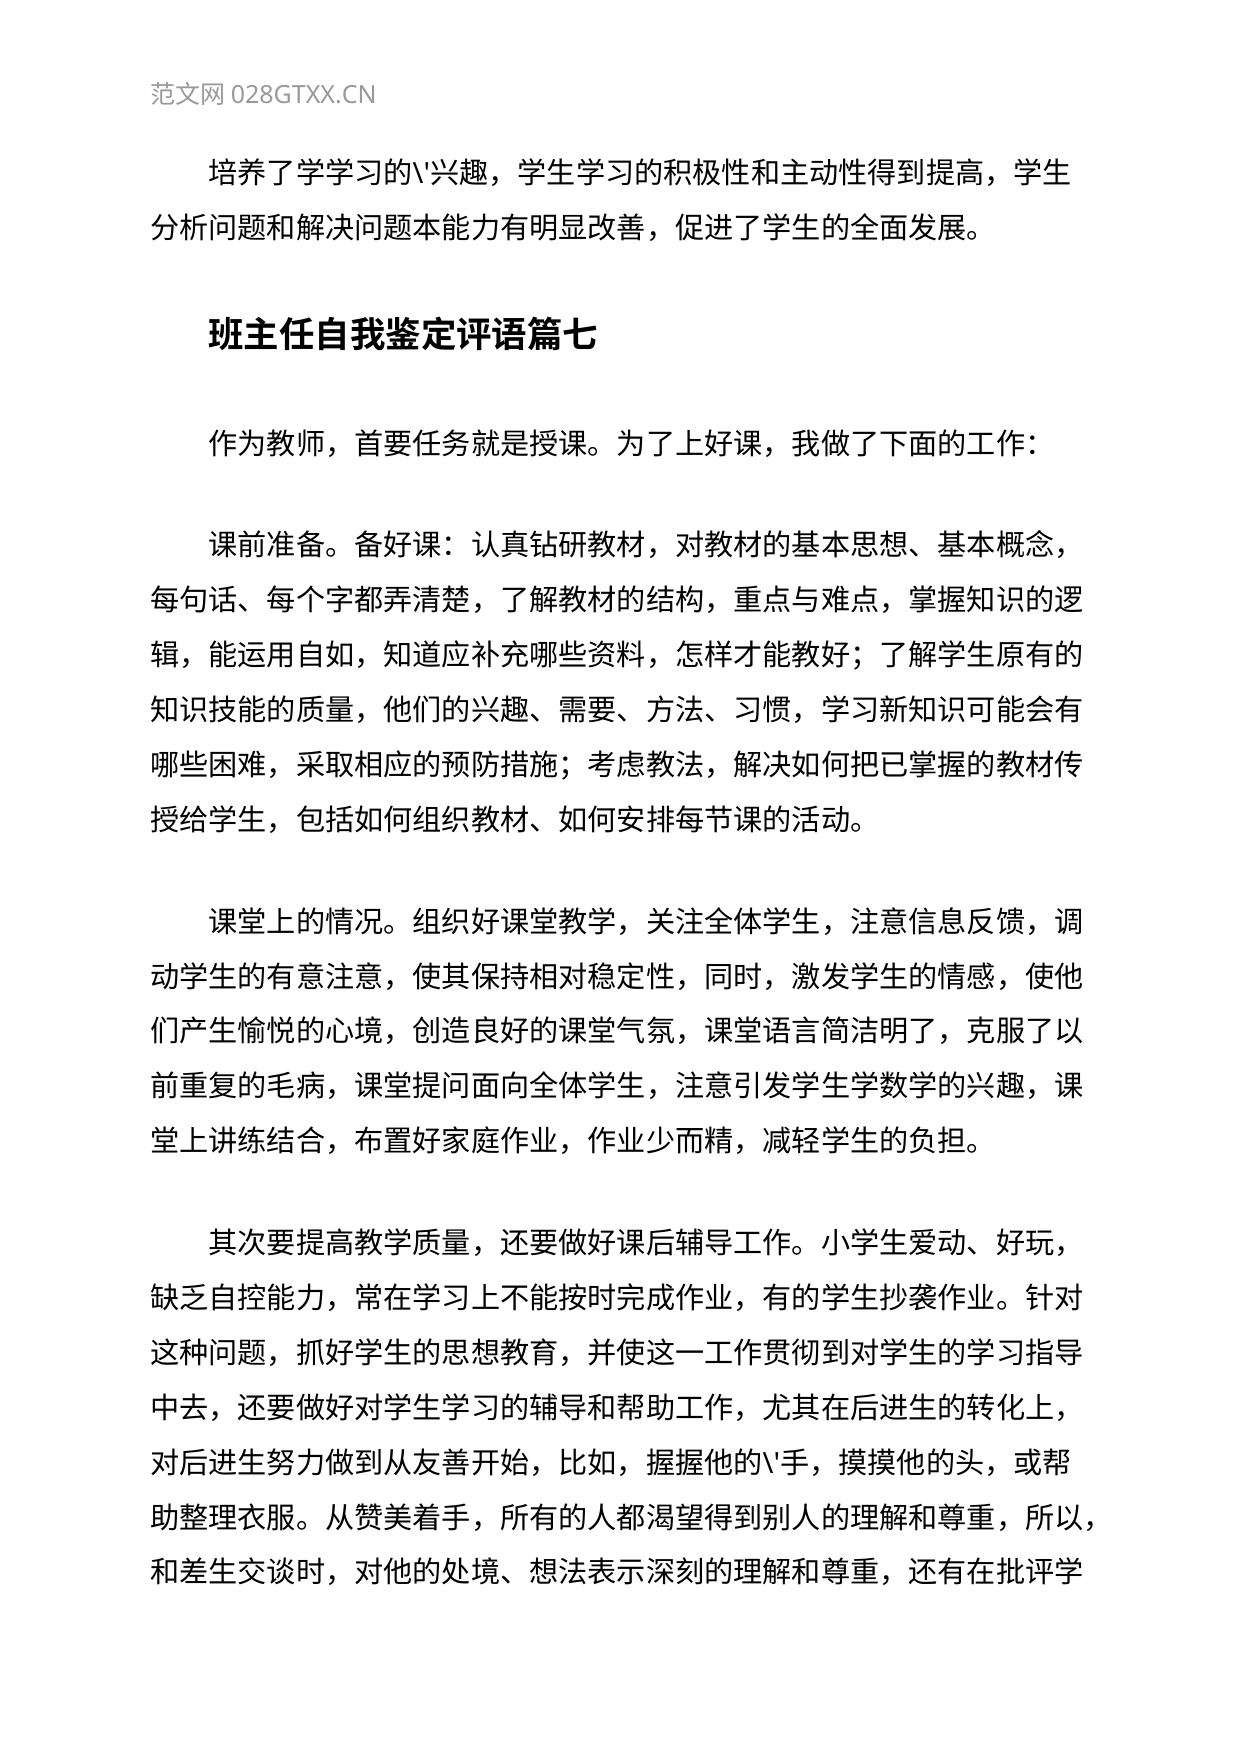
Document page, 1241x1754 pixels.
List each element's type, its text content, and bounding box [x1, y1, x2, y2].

text 课堂上的情况。组织好课堂教学，关注全体学生，注意信息反馈，调动学生的有意注意，使其保持相对稳定性，同时，激发学生的情感，使他们产生愉悦的心境，创造良好的课堂气氛，课堂语言简洁明了，克服了以前重复的毛病，课堂提问面向全体学生，注意引发学生学数学的兴趣，课堂上讲练结合，布置好家庭作业，作业少而精，减轻学生的负担。 [150, 898, 1090, 1160]
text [150, 1219, 1090, 1591]
text 培养了学学习的\'兴趣，学生学习的积极性和主动性得到提高，学生分析问题和解决问题本能力有明显改善，促进了学生的全面发展。 [150, 150, 1090, 247]
text 班主任自我鉴定评语篇七 [150, 307, 1090, 358]
text 作为教师，首要任务就是授课。为了上好课，我做了下面的工作： [150, 420, 1090, 462]
text 课前准备。备好课：认真钻研教材，对教材的基本思想、基本概念，每句话、每个字都弄清楚，了解教材的结构，重点与难点，掌握知识的逻辑，能运用自如，知道应补充哪些资料，怎样才能教好；了解学生原有的知识技能的质量，他们的兴趣、需要、方法、习惯，学习新知识可能会有哪些困难，采取相应的预防措施；考虑教法，解决如何把已掌握的教材传授给学生，包括如何组织教材、如何安排每节课的活动。 [150, 522, 1090, 839]
